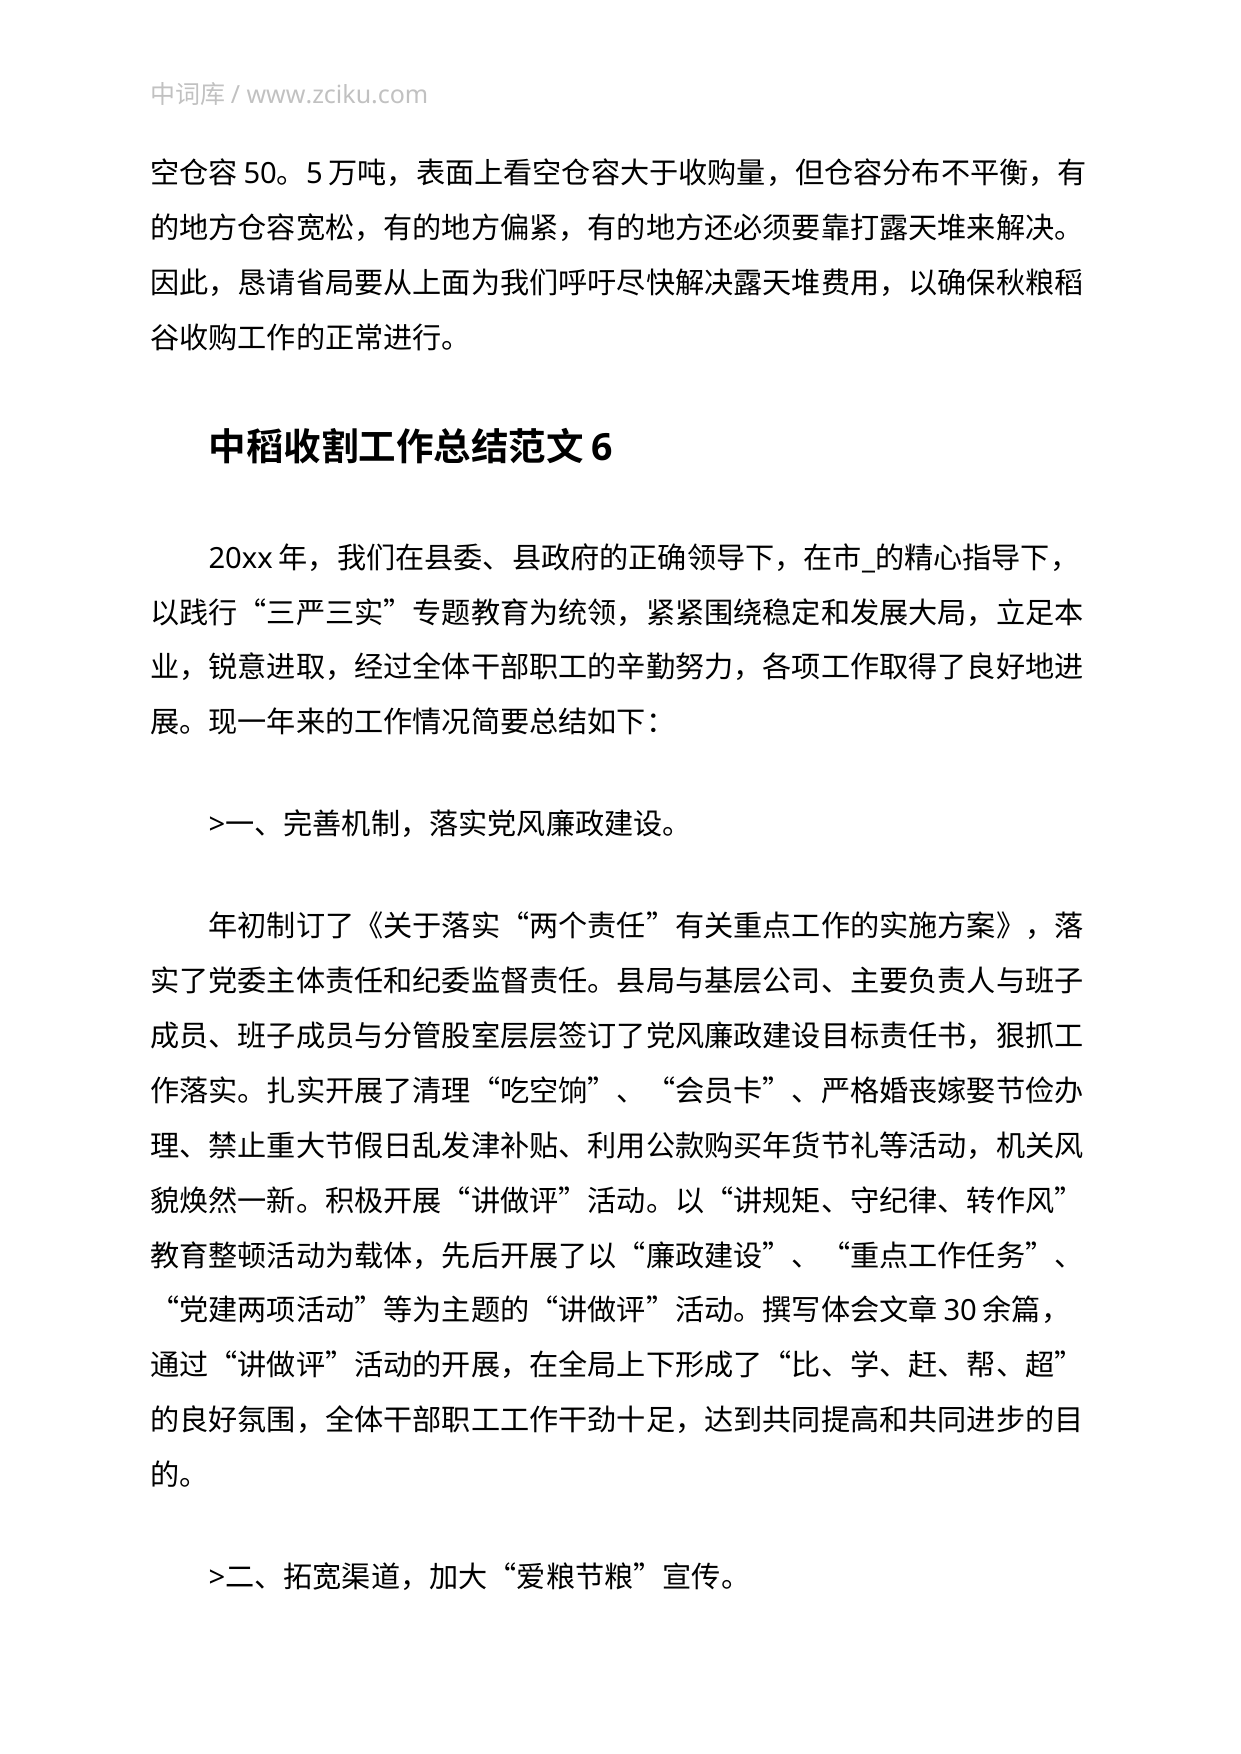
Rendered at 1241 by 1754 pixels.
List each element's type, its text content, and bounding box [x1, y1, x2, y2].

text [150, 150, 1090, 357]
text >二、拓宽渠道，加大“爱粮节粮”宣传。 [150, 1553, 1090, 1596]
text 中稻收割工作总结范文6 [150, 417, 1090, 471]
text >一、完善机制，落实党风廉政建设。 [150, 801, 1090, 843]
text 年初制订了《关于落实“两个责任”有关重点工作的实施方案》，落实了党委主体责任和纪委监督责任。县局与基层公司、主要负责人与班子成员、班子成员与分管股室层层签订了党风廉政建设目标责任书，狠抓工作落实。扎实开展了清理“吃空饷”、“会员卡”、严格婚丧嫁娶节俭办理、禁止重大节假日乱发津补贴、利用公款购买年货节礼等活动，机关风貌焕然一新。积极开展“讲做评”活动。以“讲规矩、守纪律、转作风”教育整顿活动为载体，先后开展了以“廉政建设”、“重点工作任务”、“党建两项活动”等为主题的“讲做评”活动。撰写体会文章30余篇，通过“讲做评”活动的开展，在全局上下形成了“比、学、赶、帮、超”的良好氛围，全体干部职工工作干劲十足，达到共同提高和共同进步的目的。 [150, 903, 1090, 1494]
text 20xx年，我们在县委、县政府的正确领导下，在市_的精心指导下，以践行“三严三实”专题教育为统领，紧紧围绕稳定和发展大局，立足本业，锐意进取，经过全体干部职工的辛勤努力，各项工作取得了良好地进展。现一年来的工作情况简要总结如下： [150, 534, 1090, 741]
